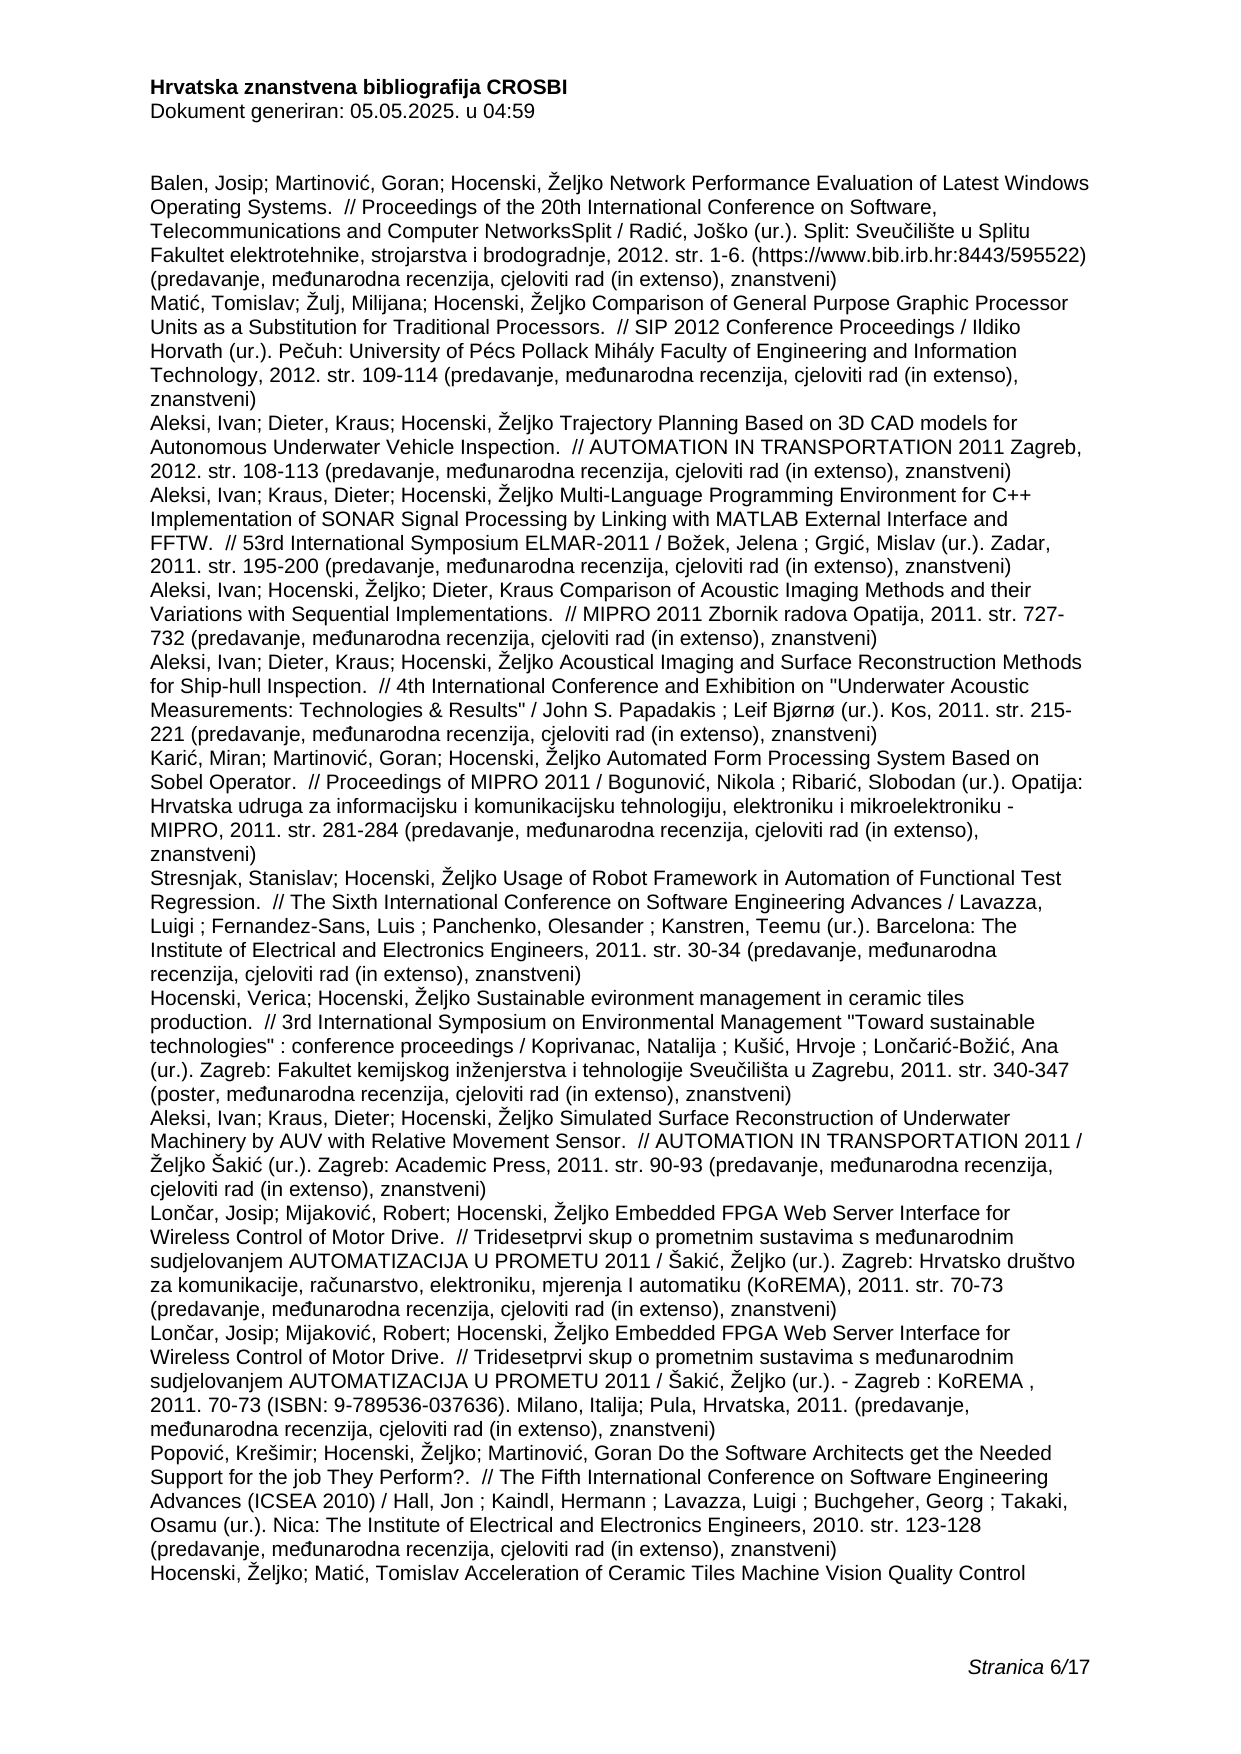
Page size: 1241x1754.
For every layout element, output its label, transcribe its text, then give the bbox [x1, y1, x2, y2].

text Stresnjak, Stanislav; Hocenski, Željko [150, 866, 1090, 986]
text Lončar, Josip; Mijaković, Robert; Hocenski, Željko [150, 1201, 1090, 1321]
text Aleksi, Ivan; Hocenski, Željko; Dieter, Kraus [150, 578, 1090, 650]
text Balen, Josip; Martinović, Goran; Hocenski, Željko [150, 171, 1090, 291]
text Karić, Miran; Martinović, Goran; Hocenski, Željko [150, 746, 1090, 866]
text Aleksi, Ivan; Kraus, Dieter; Hocenski, Željko [150, 1105, 1090, 1201]
text Aleksi, Ivan; Dieter, Kraus; Hocenski, Željko [150, 411, 1090, 482]
text Aleksi, Ivan; Kraus, Dieter; Hocenski, Željko [150, 482, 1090, 578]
text Lončar, Josip; Mijaković, Robert; Hocenski, Željko [150, 1321, 1090, 1441]
text Matić, Tomislav; Žulj, Milijana; Hocenski, Željko [150, 291, 1090, 411]
text Popović, Krešimir; Hocenski, Željko; Martinović, Goran [150, 1441, 1090, 1561]
text Aleksi, Ivan; Dieter, Kraus; Hocenski, Željko [150, 650, 1090, 746]
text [150, 1561, 1090, 1584]
text Hocenski, Verica; Hocenski, Željko [150, 986, 1090, 1105]
